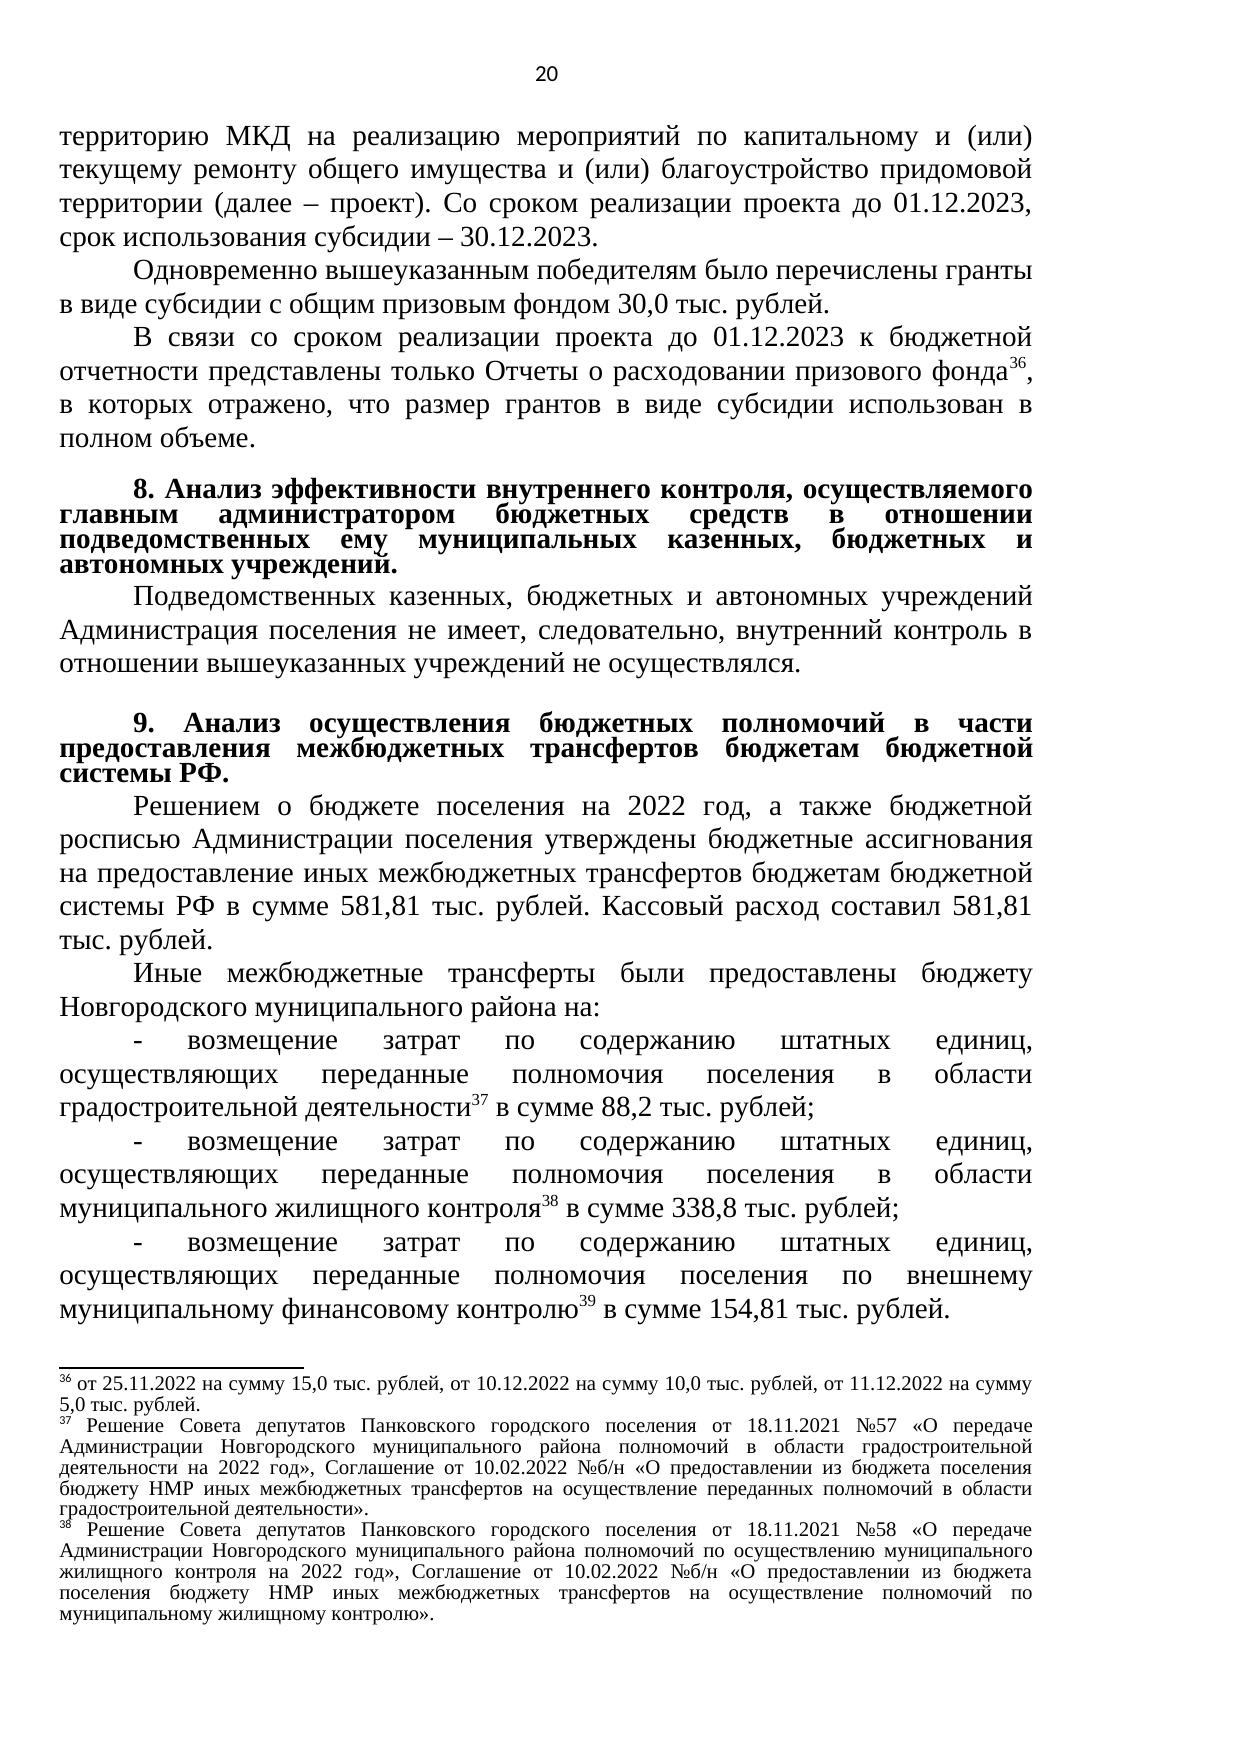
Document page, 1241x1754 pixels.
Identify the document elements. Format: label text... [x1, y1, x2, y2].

text В связи со сроком реализации проекта до 01.12.2023 к бюджетной отчетности представлены только Отчеты о расходовании призового фонда, в которых отражено, что размер грантов в виде субсидии использован в полном объеме. [59, 319, 1033, 453]
text Решением о бюджете поселения на 2022 год, а также бюджетной росписью Администрации поселения утверждены бюджетные ассигнования на предоставление иных межбюджетных трансфертов бюджетам бюджетной системы РФ в сумме 581,81 тыс. рублей. Кассовый расход составил 581,81 тыс. рублей. [59, 788, 1033, 955]
text - возмещение затрат по содержанию штатных единиц, осуществляющих переданные полномочия поселения в области градостроительной деятельности в сумме 88,2 тыс. рублей; [59, 1022, 1033, 1123]
text 8. Анализ эффективности внутреннего контроля, осуществляемого главным администратором бюджетных средств в отношении подведомственных ему муниципальных казенных, бюджетных и автономных учреждений. [59, 478, 1033, 578]
text 9. Анализ осуществления бюджетных полномочий в части предоставления межбюджетных трансфертов бюджетам бюджетной системы РФ. [59, 713, 1033, 788]
text Подведомственных казенных, бюджетных и автономных учреждений Администрация поселения не имеет, следовательно, внутренний контроль в отношении вышеуказанных учреждений не осуществлялся. [59, 578, 1033, 679]
text - возмещение затрат по содержанию штатных единиц, осуществляющих переданные полномочия поселения по внешнему муниципальному финансовому контролю в сумме 154,81 тыс. рублей. [59, 1224, 1033, 1324]
text - возмещение затрат по содержанию штатных единиц, осуществляющих переданные полномочия поселения в области муниципального жилищного контроля в сумме 338,8 тыс. рублей; [59, 1123, 1033, 1224]
text Иные межбюджетные трансферты были предоставлены бюджету Новгородского муниципального района на: [59, 955, 1033, 1022]
text Одновременно вышеуказанным победителям было перечислены гранты в виде субсидии с общим призовым фондом 30,0 тыс. рублей. [59, 252, 1033, 319]
